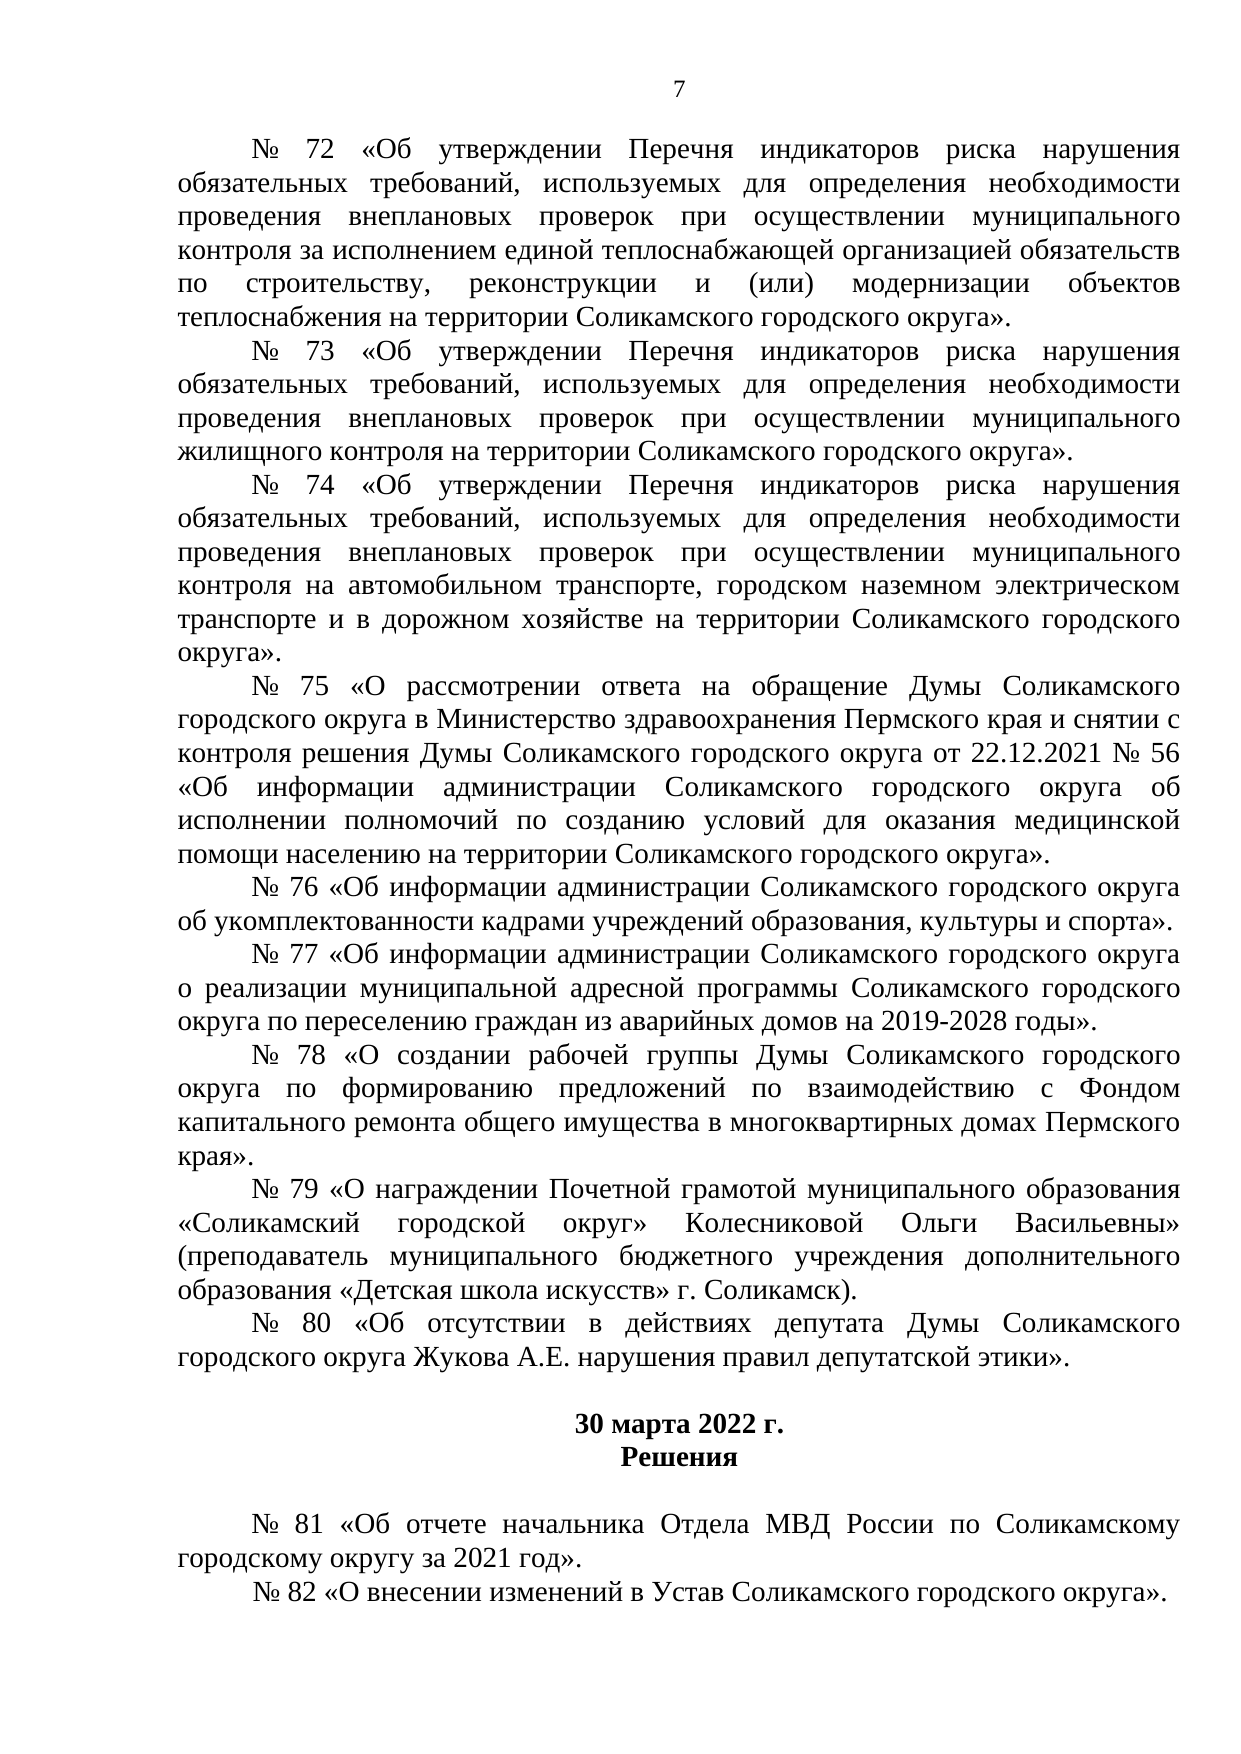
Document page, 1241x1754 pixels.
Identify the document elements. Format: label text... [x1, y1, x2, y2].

text 30 марта 2022 г. [177, 1406, 1181, 1439]
text № 78 «О создании рабочей группы Думы Соликамского городского округа по формированию предложений по взаимодействию с Фондом капитального ремонта общего имущества в многоквартирных домах Пермского края». [177, 1037, 1181, 1171]
text № 82 «О внесении изменений в Устав Соликамского городского округа». [177, 1574, 1181, 1607]
text № 80 «Об отсутствии в действиях депутата Думы Соликамского городского округа Жукова А.Е. нарушения правил депутатской этики». [177, 1305, 1181, 1372]
text № 76 «Об информации администрации Соликамского городского округа об укомплектованности кадрами учреждений образования, культуры и спорта». [177, 869, 1181, 936]
text Решения [177, 1439, 1181, 1473]
text № 72 «Об утверждении Перечня индикаторов риска нарушения обязательных требований, используемых для определения необходимости проведения внеплановых проверок при осуществлении муниципального контроля за исполнением единой теплоснабжающей организацией обязательств по строительству, реконструкции и (или) модернизации объектов теплоснабжения на территории Соликамского городского округа». [177, 131, 1181, 333]
text № 81 «Об отчете начальника Отдела МВД России по Соликамскому городскому округу за 2021 год». [177, 1507, 1181, 1574]
text № 73 «Об утверждении Перечня индикаторов риска нарушения обязательных требований, используемых для определения необходимости проведения внеплановых проверок при осуществлении муниципального жилищного контроля на территории Соликамского городского округа». [177, 333, 1181, 467]
text № 77 «Об информации администрации Соликамского городского округа о реализации муниципальной адресной программы Соликамского городского округа по переселению граждан из аварийных домов на 2019-2028 годы». [177, 936, 1181, 1037]
text № 75 «О рассмотрении ответа на обращение Думы Соликамского городского округа в Министерство здравоохранения Пермского края и снятии с контроля решения Думы Соликамского городского округа от 22.12.2021 № 56 «Об информации администрации Соликамского городского округа об исполнении полномочий по созданию условий для оказания медицинской помощи населению на территории Соликамского городского округа». [177, 668, 1181, 869]
text № 74 «Об утверждении Перечня индикаторов риска нарушения обязательных требований, используемых для определения необходимости проведения внеплановых проверок при осуществлении муниципального контроля на автомобильном транспорте, городском наземном электрическом транспорте и в дорожном хозяйстве на территории Соликамского городского округа». [177, 467, 1181, 668]
text № 79 «О награждении Почетной грамотой муниципального образования «Соликамский городской округ» Колесниковой Ольги Васильевны» (преподаватель муниципального бюджетного учреждения дополнительного образования «Детская школа искусств» г. Соликамск). [177, 1171, 1181, 1305]
